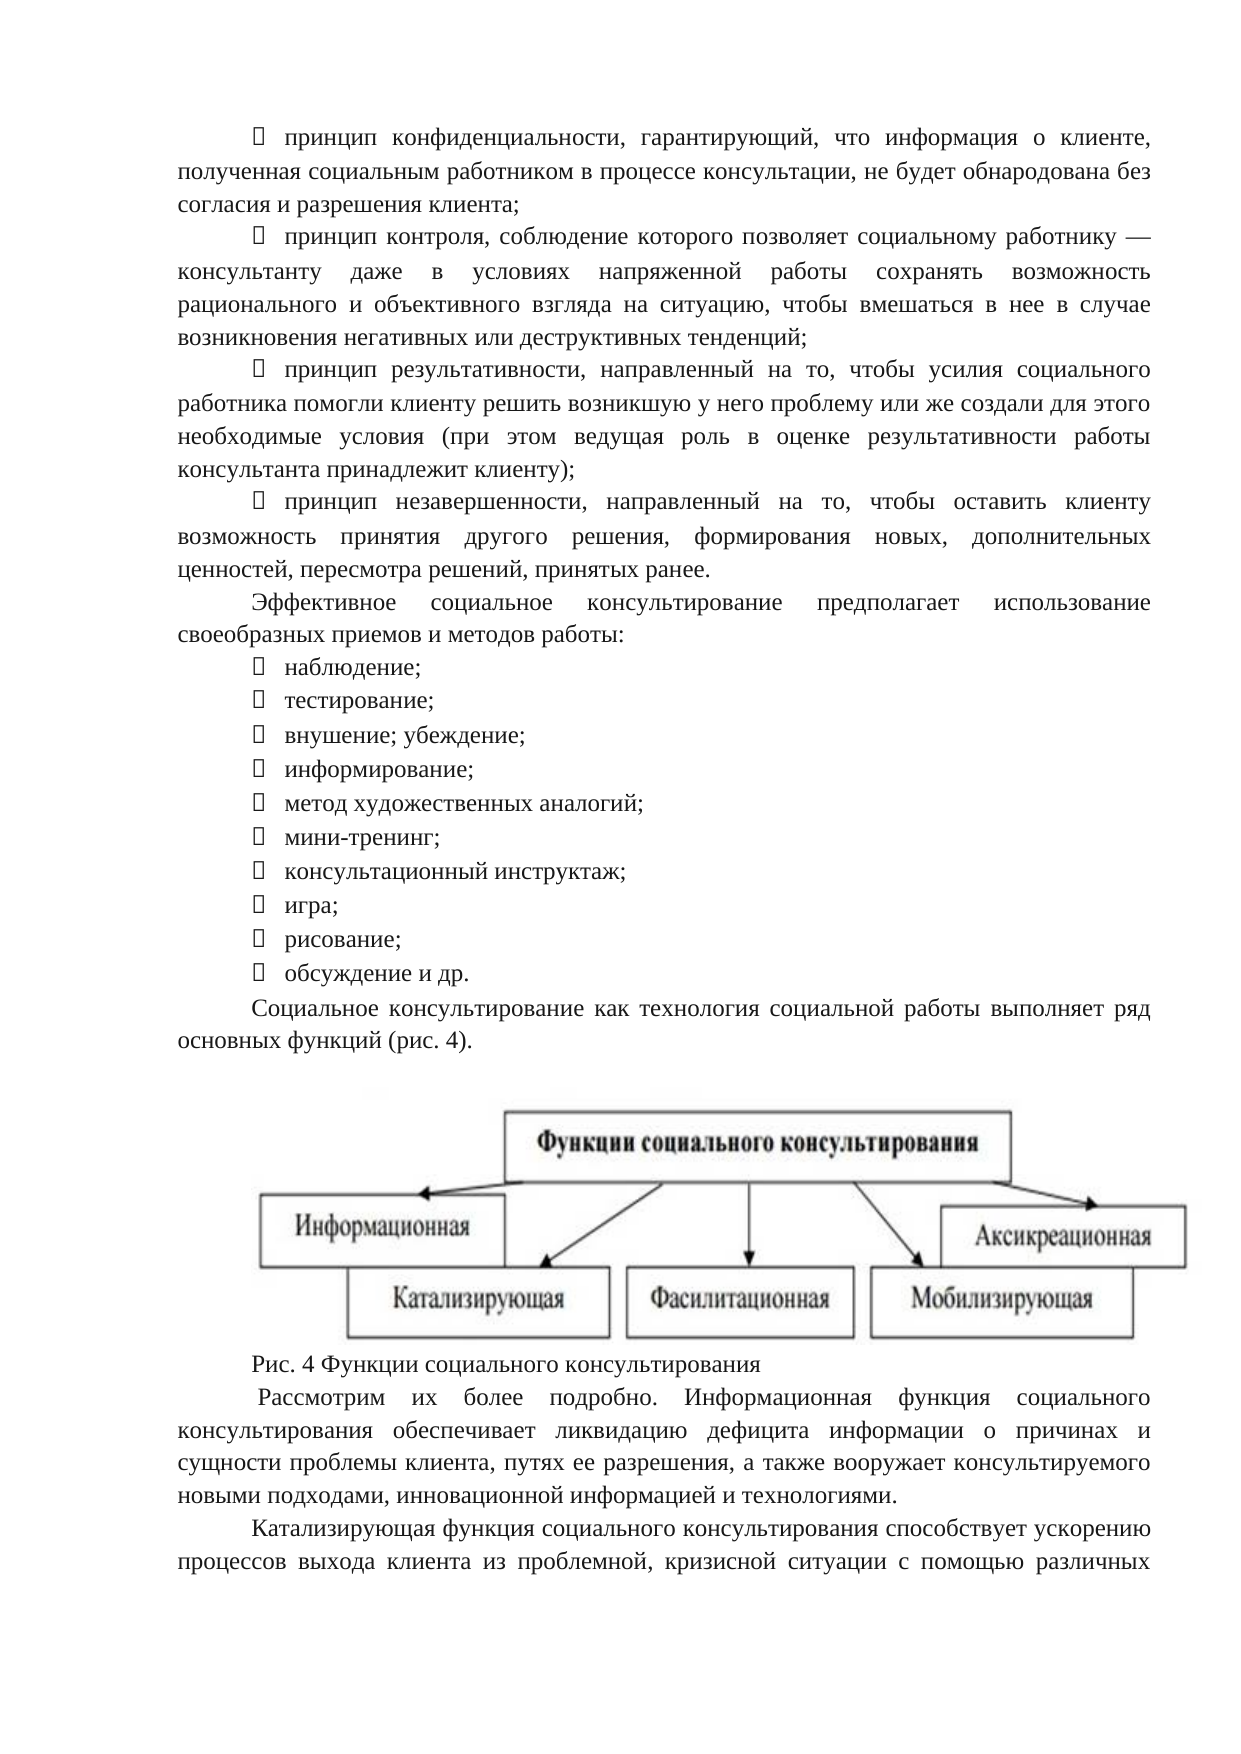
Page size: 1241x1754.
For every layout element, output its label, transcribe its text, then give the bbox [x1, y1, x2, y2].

text  игра; [177, 887, 1152, 921]
text Рассмотрим их более подробно. Информационная функция социального консультирования обеспечивает ликвидацию дефицита информации о причинах и сущности проблемы клиента, путях ее разрешения, а также вооружает консультируемого новыми подходами, инновационной информацией и технологиями. [177, 1378, 1152, 1509]
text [177, 1509, 1152, 1575]
text  метод художественных аналогий; [177, 784, 1152, 818]
picture [251, 1087, 1214, 1345]
text  мини-тренинг; [177, 818, 1152, 852]
text  тестирование; [177, 682, 1152, 716]
text  рисование; [177, 921, 1152, 955]
text Рис. 4 Функции социального консультирования [177, 1345, 1152, 1378]
text  внушение; убеждение; [177, 716, 1152, 750]
text  принцип результативности, направленный на то, чтобы усилия социального работника помогли клиенту решить возникшую у него проблему или же создали для этого необходимые условия (при этом ведущая роль в оценке результативности работы консультанта принадлежит клиенту); [177, 350, 1152, 483]
text  принцип незавершенности, направленный на то, чтобы оставить клиенту возможность принятия другого решения, формирования новых, дополнительных ценностей, пересмотра решений, принятых ранее. [177, 483, 1152, 582]
text  принцип конфиденциальности, гарантирующий, что информация о клиенте, полученная социальным работником в процессе консультации, не будет обнародована без согласия и разрешения клиента; [177, 118, 1152, 218]
text  принцип контроля, соблюдение которого позволяет социальному работнику — консультанту даже в условиях напряженной работы сохранять возможность рационального и объективного взгляда на ситуацию, чтобы вмешаться в нее в случае возникновения негативных или деструктивных тенденций; [177, 218, 1152, 350]
text  наблюдение; [177, 648, 1152, 682]
text  информирование; [177, 750, 1152, 784]
text Социальное консультирование как технология социальной работы выполняет ряд основных функций (рис. 4). [177, 989, 1152, 1054]
text  консультационный инструктаж; [177, 852, 1152, 887]
text Эффективное социальное консультирование предполагает использование своеобразных приемов и методов работы: [177, 582, 1152, 648]
text  обсуждение и др. [177, 955, 1152, 989]
